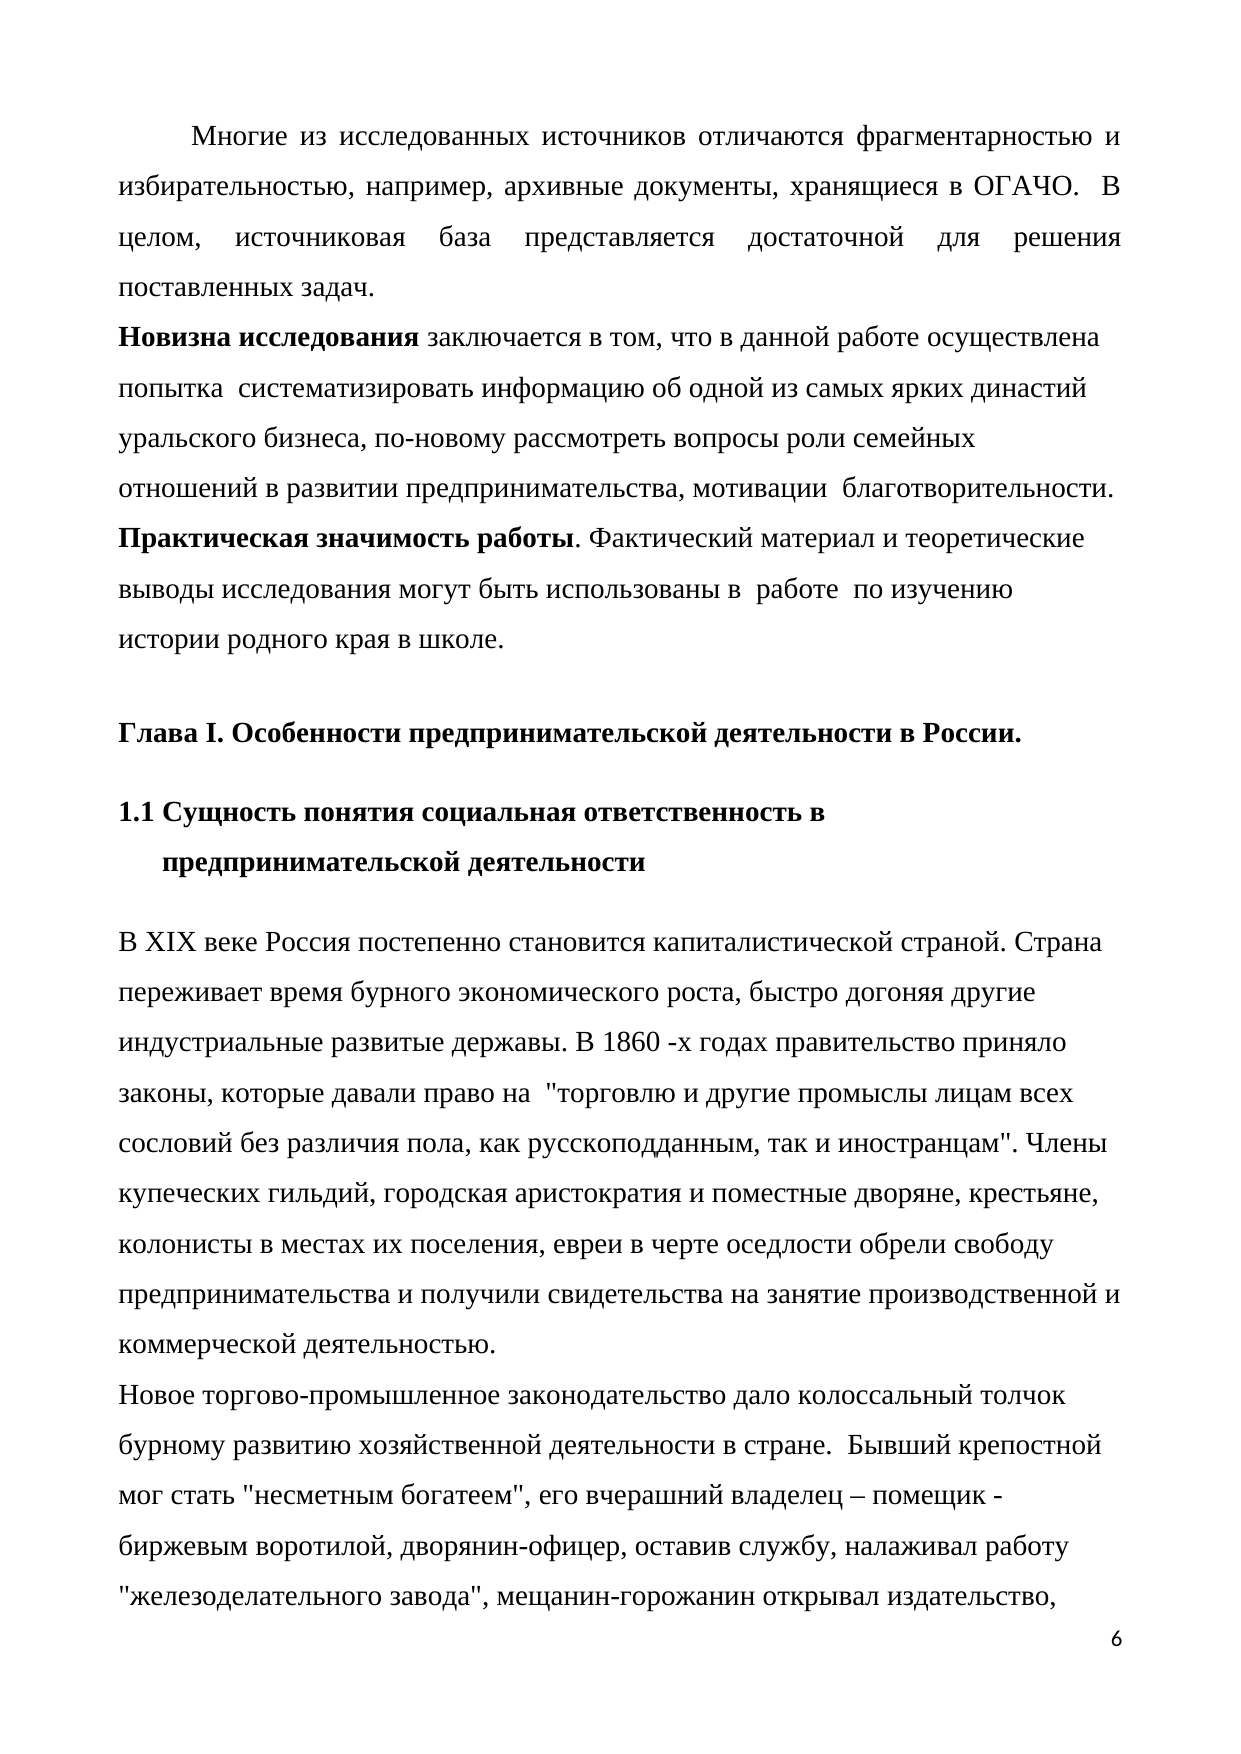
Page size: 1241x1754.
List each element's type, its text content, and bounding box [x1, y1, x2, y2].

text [118, 924, 1122, 1612]
list Сущность понятия социальная ответственность в предпринимательской деятельности [118, 794, 1122, 878]
text Практическая значимость работы. Фактический материал и теоретические выводы исследования могут быть использованы в работе по изучению истории родного края в школе. [118, 521, 1122, 655]
text Многие из исследованных источников отличаются фрагментарностью и избирательностью, например, архивные документы, хранящиеся в ОГАЧО. В целом, источниковая база представляется достаточной для решения поставленных задач. [118, 118, 1122, 303]
text Глава I. Особенности предпринимательской деятельности в России. [118, 715, 1122, 748]
text Новизна исследования заключается в том, что в данной работе осуществлена попытка систематизировать информацию об одной из самых ярких династий уральского бизнеса, по-новому рассмотреть вопросы роли семейных отношений в развитии предпринимательства, мотивации благотворительности. [118, 319, 1122, 504]
